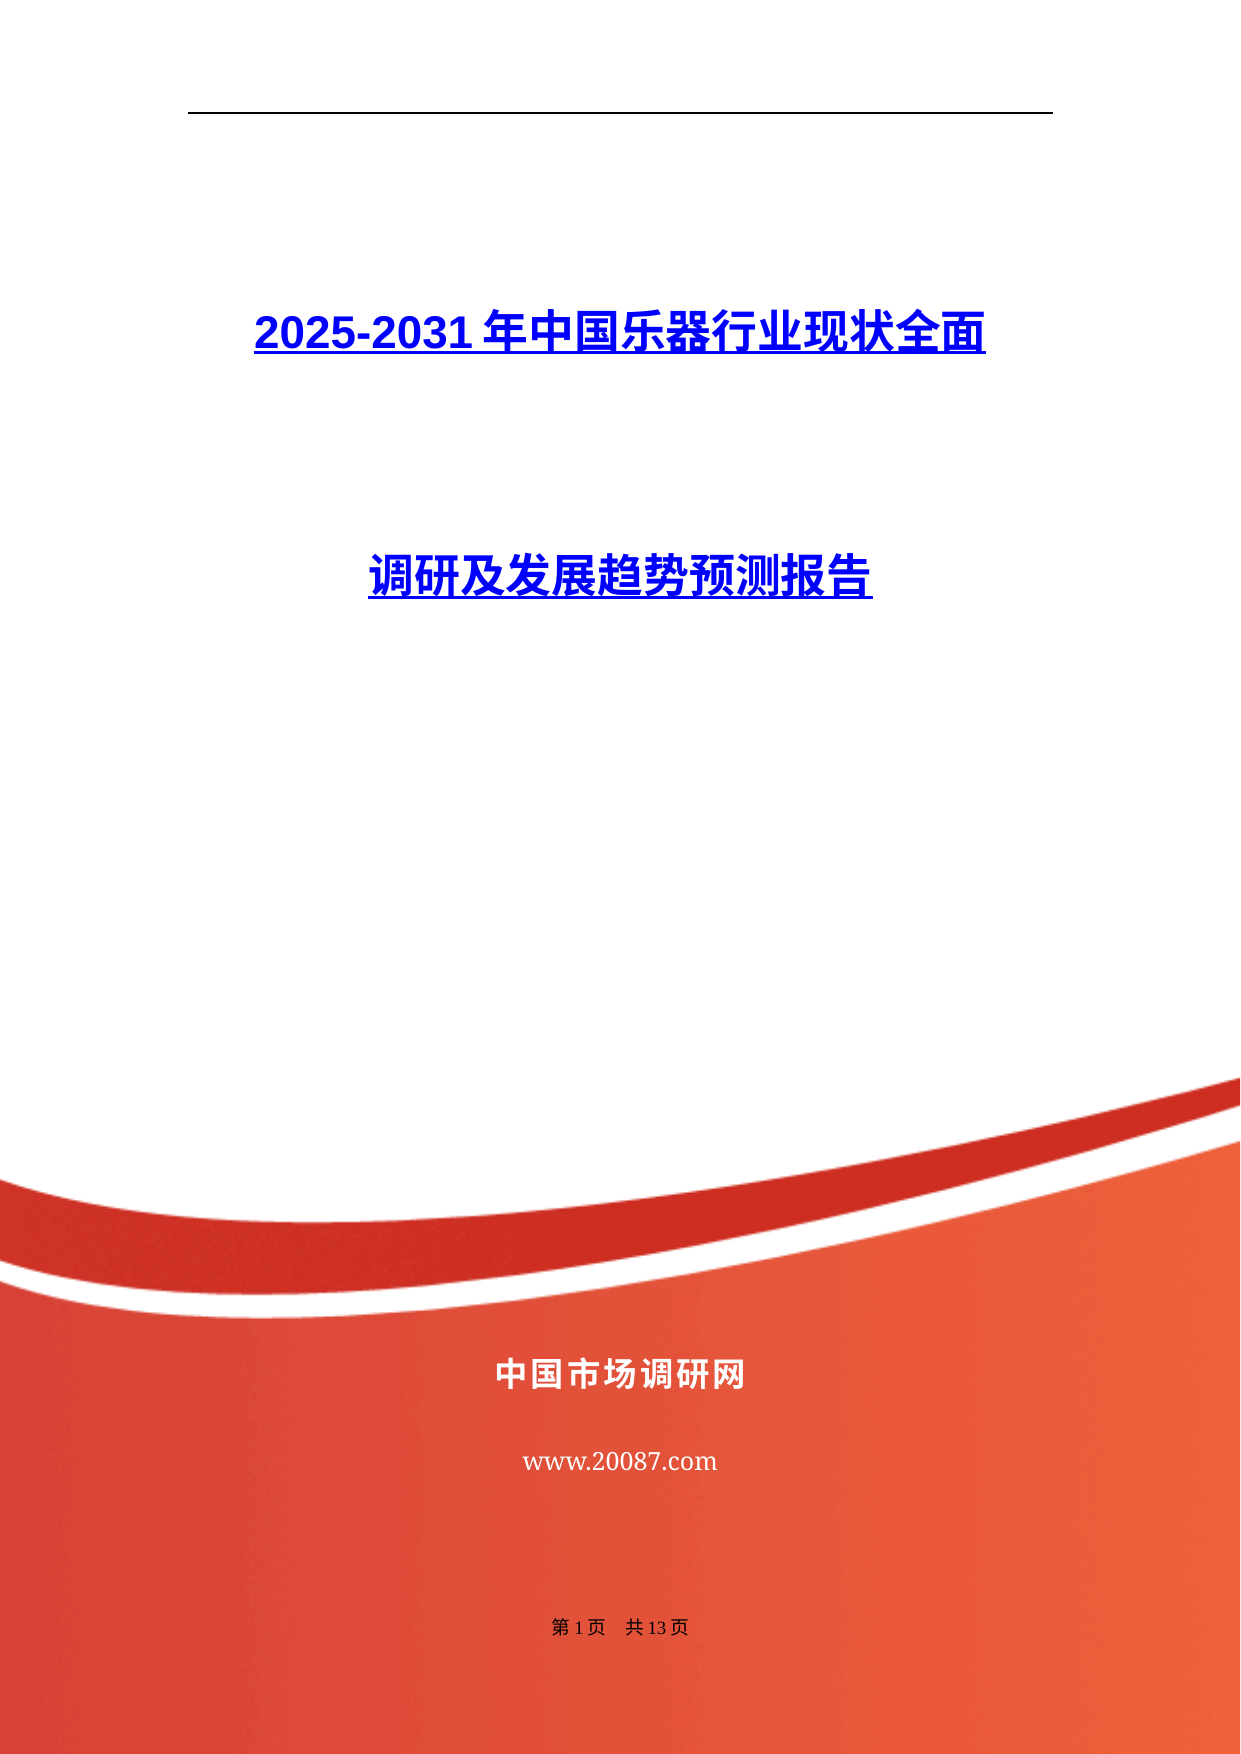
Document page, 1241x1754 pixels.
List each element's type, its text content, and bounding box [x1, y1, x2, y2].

subtitle 中国市场调研网 [187, 1339, 1053, 1404]
picture [0, 1006, 1241, 1754]
text www.20087.com [187, 1428, 1053, 1493]
table_header 2025-2031年中国乐器行业现状全面调研及发展趋势预测报告 [188, 207, 1053, 773]
